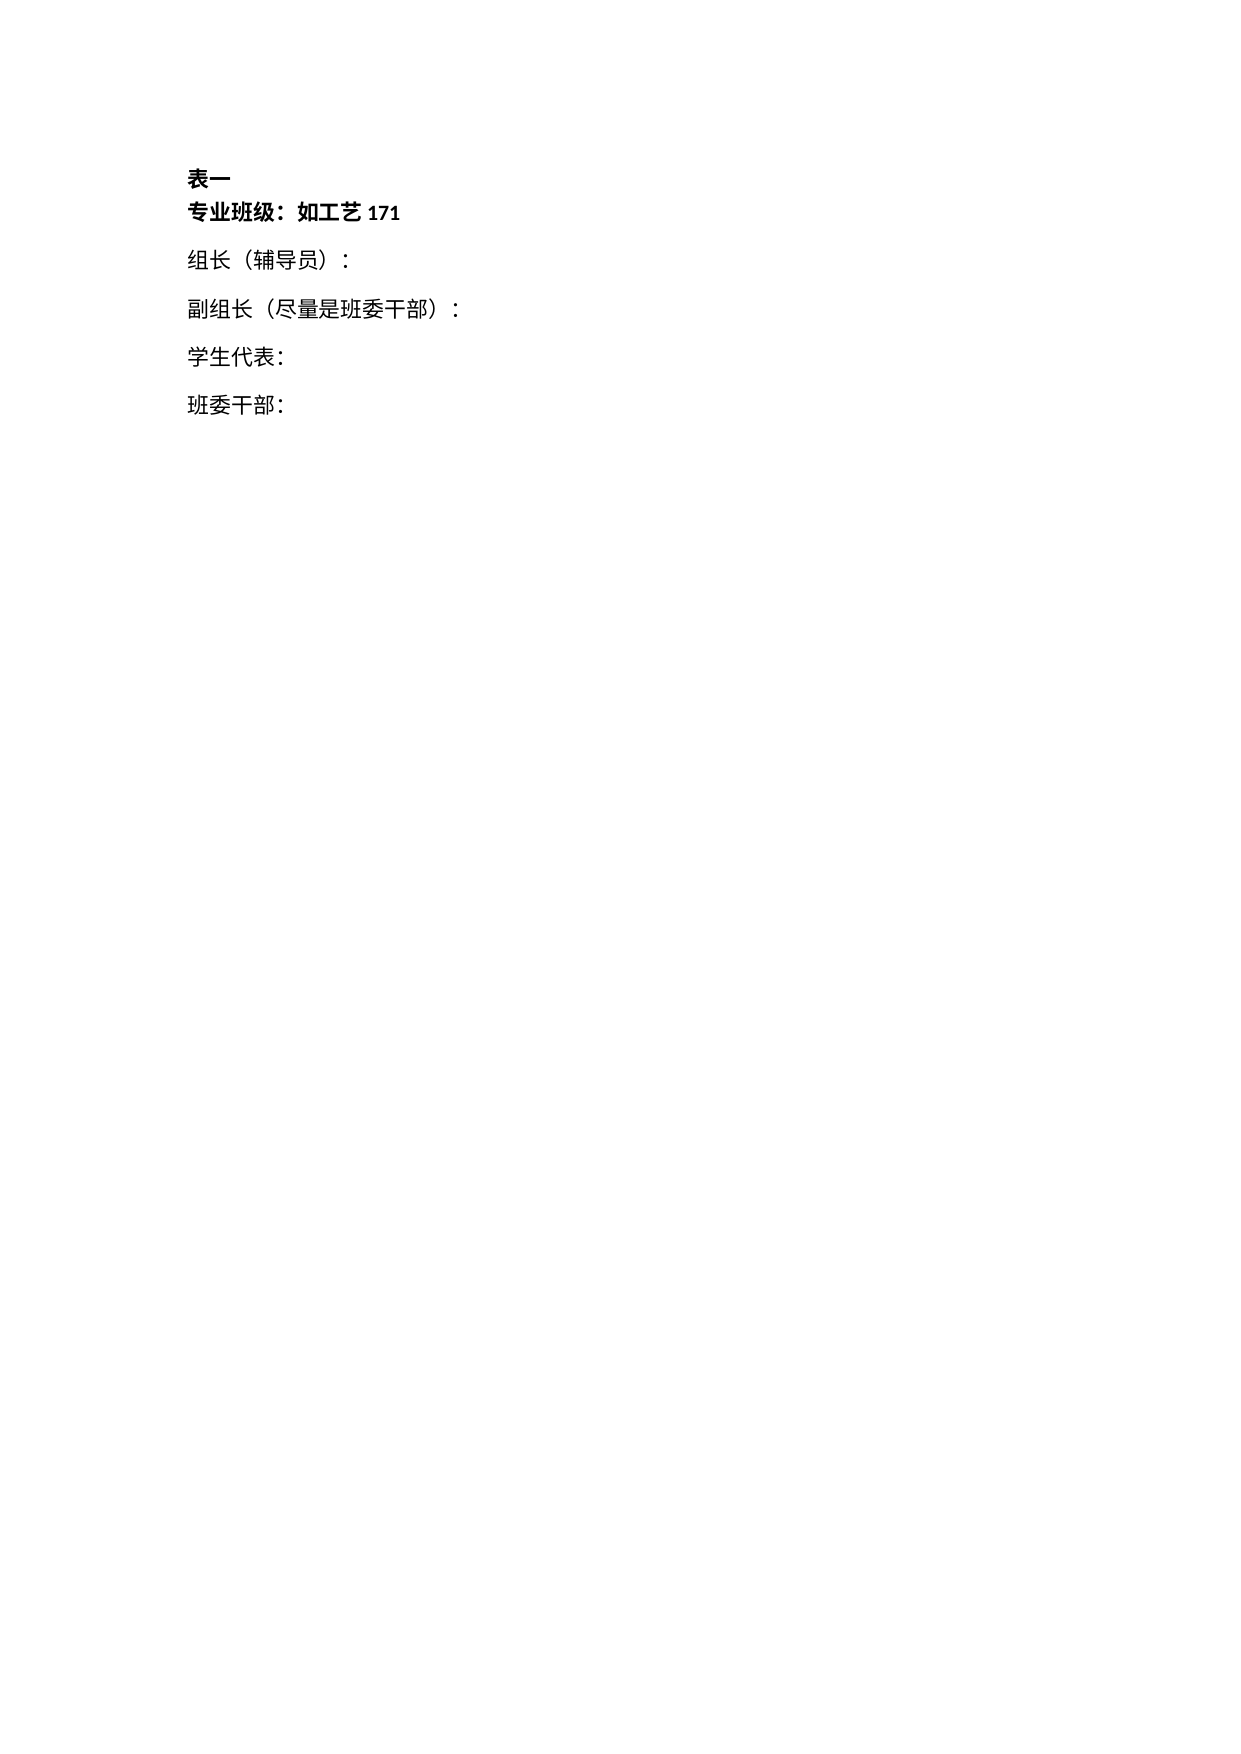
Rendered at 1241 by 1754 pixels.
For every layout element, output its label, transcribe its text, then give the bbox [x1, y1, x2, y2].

text 副组长（尽量是班委干部）： [187, 291, 1053, 324]
text 班委干部： [187, 388, 1053, 420]
text 组长（辅导员）： [187, 243, 1053, 275]
text 学生代表： [187, 339, 1053, 372]
text 专业班级：如工艺171 [187, 194, 1053, 227]
text 表一 [187, 162, 1053, 194]
